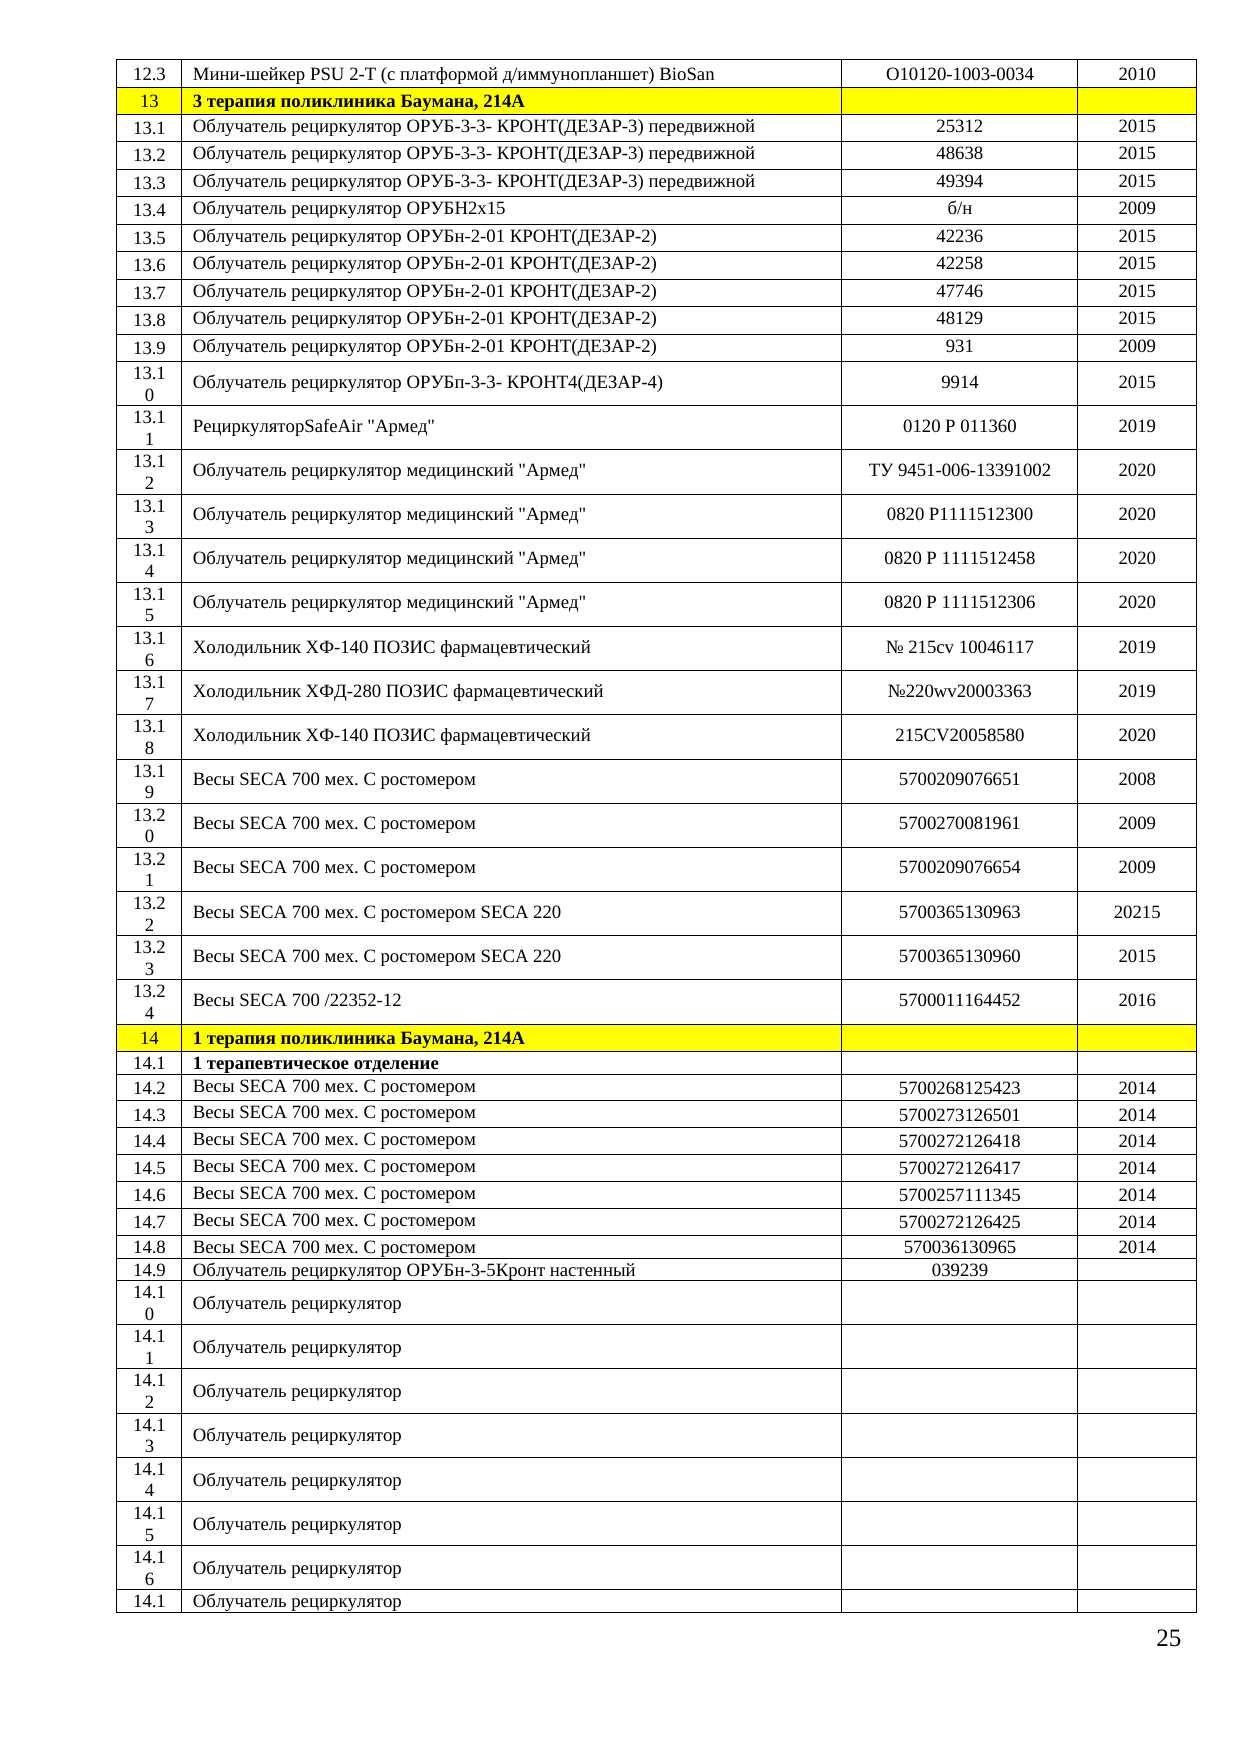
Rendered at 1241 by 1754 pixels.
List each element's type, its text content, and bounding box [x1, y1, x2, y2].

table_cell 13.17 [117, 671, 181, 714]
table_cell [842, 1546, 1077, 1589]
table_cell 2015 [1078, 362, 1196, 405]
table_cell 2014 [1078, 1128, 1196, 1154]
table_cell Облучатель рециркулятор ОРУБп-3-3- КРОНТ4(ДЕЗАР-4) [182, 362, 841, 405]
table_cell [1078, 1052, 1196, 1073]
table_cell Весы SECA 700 мех. С ростомером SECA 220 [182, 936, 841, 979]
table_cell Облучатель рециркулятор медицинский "Армед" [182, 539, 841, 582]
table_cell 13.15 [117, 583, 181, 626]
table_cell 5700365130963 [842, 892, 1077, 935]
table_cell 0820 Р 1111512458 [842, 539, 1077, 582]
table_cell 2019 [1078, 627, 1196, 670]
table_cell Облучатель рециркулятор [182, 1281, 841, 1324]
table_cell 13.7 [117, 280, 181, 306]
table_cell 14.17 [117, 1590, 181, 1612]
table_cell 49394 [842, 170, 1077, 196]
table_cell 0820 Р 1111512306 [842, 583, 1077, 626]
table_cell 2014 [1078, 1075, 1196, 1100]
table_cell Облучатель рециркулятор ОРУБ-3-3- КРОНТ(ДЕЗАР-3) передвижной [182, 115, 841, 141]
table_cell 20215 [1078, 892, 1196, 935]
table_cell №220wv20003363 [842, 671, 1077, 714]
table_cell 13.9 [117, 335, 181, 361]
table_cell Облучатель рециркулятор медицинский "Армед" [182, 495, 841, 538]
table_cell [1078, 1325, 1196, 1368]
table_cell 2014 [1078, 1236, 1196, 1257]
table_cell Весы SECA 700 мех. С ростомером [182, 1075, 841, 1100]
table_cell [842, 88, 1077, 114]
table_cell Весы SECA 700 /22352-12 [182, 980, 841, 1023]
table_cell № 215сv 10046117 [842, 627, 1077, 670]
table_cell 14.2 [117, 1075, 181, 1100]
table_cell 13 [117, 88, 181, 114]
table_cell 5700272126418 [842, 1128, 1077, 1154]
table_cell 2019 [1078, 671, 1196, 714]
table_cell Весы SECA 700 мех. С ростомером SECA 220 [182, 892, 841, 935]
table_cell Весы SECA 700 мех. С ростомером [182, 848, 841, 891]
table_cell [1078, 1281, 1196, 1324]
table_cell 2020 [1078, 495, 1196, 538]
table_cell [842, 1281, 1077, 1324]
table_cell [842, 1590, 1077, 1612]
table_cell 48129 [842, 307, 1077, 333]
table_cell [1078, 1414, 1196, 1457]
table_cell 14.6 [117, 1182, 181, 1208]
table_cell [842, 1414, 1077, 1457]
table_cell Облучатель рециркулятор ОРУБн-2-01 КРОНТ(ДЕЗАР-2) [182, 307, 841, 333]
table_cell 2019 [1078, 406, 1196, 449]
table_cell Облучатель рециркулятор медицинский "Армед" [182, 583, 841, 626]
table_cell 2009 [1078, 335, 1196, 361]
table_cell 13.5 [117, 225, 181, 251]
table_cell 2015 [1078, 142, 1196, 168]
table_cell Холодильник ХФ-140 ПОЗИС фармацевтический [182, 715, 841, 758]
table_cell 2009 [1078, 804, 1196, 847]
table_cell 2009 [1078, 848, 1196, 891]
table_cell 5700270081961 [842, 804, 1077, 847]
table_cell Весы SECA 700 мех. С ростомером [182, 1155, 841, 1181]
table_cell 2009 [1078, 197, 1196, 223]
table_cell Весы SECA 700 мех. С ростомером [182, 804, 841, 847]
table_cell 2014 [1078, 1101, 1196, 1127]
table_cell 13.18 [117, 715, 181, 758]
table_cell 14.13 [117, 1414, 181, 1457]
table_cell Облучатель рециркулятор медицинский "Армед" [182, 450, 841, 493]
table_cell 2020 [1078, 539, 1196, 582]
table_cell 13.22 [117, 892, 181, 935]
table_cell [842, 1369, 1077, 1412]
table_cell 5700273126501 [842, 1101, 1077, 1127]
table_cell 2015 [1078, 170, 1196, 196]
table_cell 5700209076651 [842, 760, 1077, 803]
table_cell Весы SECA 700 мех. С ростомером [182, 1128, 841, 1154]
table_cell 2015 [1078, 115, 1196, 141]
table_cell Облучатель рециркулятор ОРУБн-2-01 КРОНТ(ДЕЗАР-2) [182, 280, 841, 306]
table_cell Облучатель рециркулятор [182, 1325, 841, 1368]
table_cell [1078, 1590, 1196, 1612]
table_cell 47746 [842, 280, 1077, 306]
table_cell [842, 1502, 1077, 1545]
table_cell 13.16 [117, 627, 181, 670]
table_cell 1 терапевтическое отделение [182, 1052, 841, 1073]
table_cell 2008 [1078, 760, 1196, 803]
table_cell 14.7 [117, 1209, 181, 1235]
table_cell 039239 [842, 1259, 1077, 1280]
table_cell 14.15 [117, 1502, 181, 1545]
table_cell Облучатель рециркулятор ОРУБ-3-3- КРОНТ(ДЕЗАР-3) передвижной [182, 170, 841, 196]
table_cell 25312 [842, 115, 1077, 141]
table_cell 931 [842, 335, 1077, 361]
table_cell Облучатель рециркулятор [182, 1502, 841, 1545]
table_cell 5700011164452 [842, 980, 1077, 1023]
table_cell [842, 1052, 1077, 1073]
table_cell 14.8 [117, 1236, 181, 1257]
table_cell 13.21 [117, 848, 181, 891]
table_cell 13.8 [117, 307, 181, 333]
table_cell [1078, 1458, 1196, 1501]
table_cell Весы SECA 700 мех. С ростомером [182, 1101, 841, 1127]
table_cell 5700257111345 [842, 1182, 1077, 1208]
table_cell 12.3 [117, 60, 181, 87]
table_cell 9914 [842, 362, 1077, 405]
table_cell [1078, 1025, 1196, 1051]
table_cell 570036130965 [842, 1236, 1077, 1257]
table_cell Облучатель рециркулятор [182, 1369, 841, 1412]
table_cell 13.10 [117, 362, 181, 405]
table_cell 5700272126417 [842, 1155, 1077, 1181]
table_cell 13.2 [117, 142, 181, 168]
table_cell 42236 [842, 225, 1077, 251]
table_cell 2020 [1078, 450, 1196, 493]
table_cell 0120 Р 011360 [842, 406, 1077, 449]
table_cell [842, 1458, 1077, 1501]
table_cell [1078, 1502, 1196, 1545]
table_cell 14.4 [117, 1128, 181, 1154]
table_cell 2015 [1078, 936, 1196, 979]
table_cell 42258 [842, 252, 1077, 278]
table_cell 48638 [842, 142, 1077, 168]
table_cell 2015 [1078, 252, 1196, 278]
table_cell 5700268125423 [842, 1075, 1077, 1100]
table_cell [1078, 1546, 1196, 1589]
table_cell РециркуляторSafeAir "Армед" [182, 406, 841, 449]
table_cell 2014 [1078, 1209, 1196, 1235]
table_cell Холодильник ХФ-140 ПОЗИС фармацевтический [182, 627, 841, 670]
table_cell Облучатель рециркулятор [182, 1414, 841, 1457]
table_cell 0820 Р1111512300 [842, 495, 1077, 538]
table_cell 13.14 [117, 539, 181, 582]
table_cell Весы SECA 700 мех. С ростомером [182, 1236, 841, 1257]
table_cell 5700272126425 [842, 1209, 1077, 1235]
table_cell б/н [842, 197, 1077, 223]
table_cell 13.3 [117, 170, 181, 196]
table_cell 13.24 [117, 980, 181, 1023]
table_cell 13.23 [117, 936, 181, 979]
table_cell Весы SECA 700 мех. С ростомером [182, 1182, 841, 1208]
table_cell 13.4 [117, 197, 181, 223]
table_cell 13.13 [117, 495, 181, 538]
table_cell 215CV20058580 [842, 715, 1077, 758]
table_cell 2020 [1078, 715, 1196, 758]
table_cell [842, 1025, 1077, 1051]
table_cell Весы SECA 700 мех. С ростомером [182, 760, 841, 803]
table_cell Облучатель рециркулятор ОРУБН2х15 [182, 197, 841, 223]
table_cell [1078, 88, 1196, 114]
table_cell 2015 [1078, 280, 1196, 306]
table_cell [1078, 1369, 1196, 1412]
table_cell 1 терапия поликлиника Баумана, 214А [182, 1025, 841, 1051]
table_cell Облучатель рециркулятор ОРУБн-2-01 КРОНТ(ДЕЗАР-2) [182, 335, 841, 361]
table_cell 14.10 [117, 1281, 181, 1324]
table_cell 2010 [1078, 60, 1196, 87]
table_cell Облучатель рециркулятор ОРУБн-2-01 КРОНТ(ДЕЗАР-2) [182, 225, 841, 251]
table_cell Мини-шейкер PSU 2-T (с платформой д/иммунопланшет) BioSan [182, 60, 841, 87]
table_cell 2020 [1078, 583, 1196, 626]
table_cell О10120-1003-0034 [842, 60, 1077, 87]
table_cell 5700209076654 [842, 848, 1077, 891]
table_cell 13.11 [117, 406, 181, 449]
table_cell 2014 [1078, 1155, 1196, 1181]
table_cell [182, 1590, 841, 1612]
table_cell 14.12 [117, 1369, 181, 1412]
table_cell 14.3 [117, 1101, 181, 1127]
table_cell [1078, 1259, 1196, 1280]
table_cell Облучатель рециркулятор ОРУБ-3-3- КРОНТ(ДЕЗАР-3) передвижной [182, 142, 841, 168]
table_cell Облучатель рециркулятор [182, 1546, 841, 1589]
table_cell 14 [117, 1025, 181, 1051]
table_cell 14.16 [117, 1546, 181, 1589]
table_cell 2014 [1078, 1182, 1196, 1208]
table_cell 13.12 [117, 450, 181, 493]
table_cell 2015 [1078, 225, 1196, 251]
table_cell 13.19 [117, 760, 181, 803]
table_cell Холодильник ХФД-280 ПОЗИС фармацевтический [182, 671, 841, 714]
table_cell 14.5 [117, 1155, 181, 1181]
table_cell Облучатель рециркулятор ОРУБн-3-5Кронт настенный [182, 1259, 841, 1280]
table_cell 2015 [1078, 307, 1196, 333]
table_cell [842, 1325, 1077, 1368]
table_cell 13.6 [117, 252, 181, 278]
table_cell 14.11 [117, 1325, 181, 1368]
table_cell 13.1 [117, 115, 181, 141]
table_cell 5700365130960 [842, 936, 1077, 979]
table_cell Весы SECA 700 мех. С ростомером [182, 1209, 841, 1235]
table_cell 14.1 [117, 1052, 181, 1073]
table_cell ТУ 9451-006-13391002 [842, 450, 1077, 493]
table_cell 14.9 [117, 1259, 181, 1280]
table_cell Облучатель рециркулятор [182, 1458, 841, 1501]
table_cell 2016 [1078, 980, 1196, 1023]
table_cell Облучатель рециркулятор ОРУБн-2-01 КРОНТ(ДЕЗАР-2) [182, 252, 841, 278]
table_cell 3 терапия поликлиника Баумана, 214А [182, 88, 841, 114]
table_cell 13.20 [117, 804, 181, 847]
table_cell 14.14 [117, 1458, 181, 1501]
